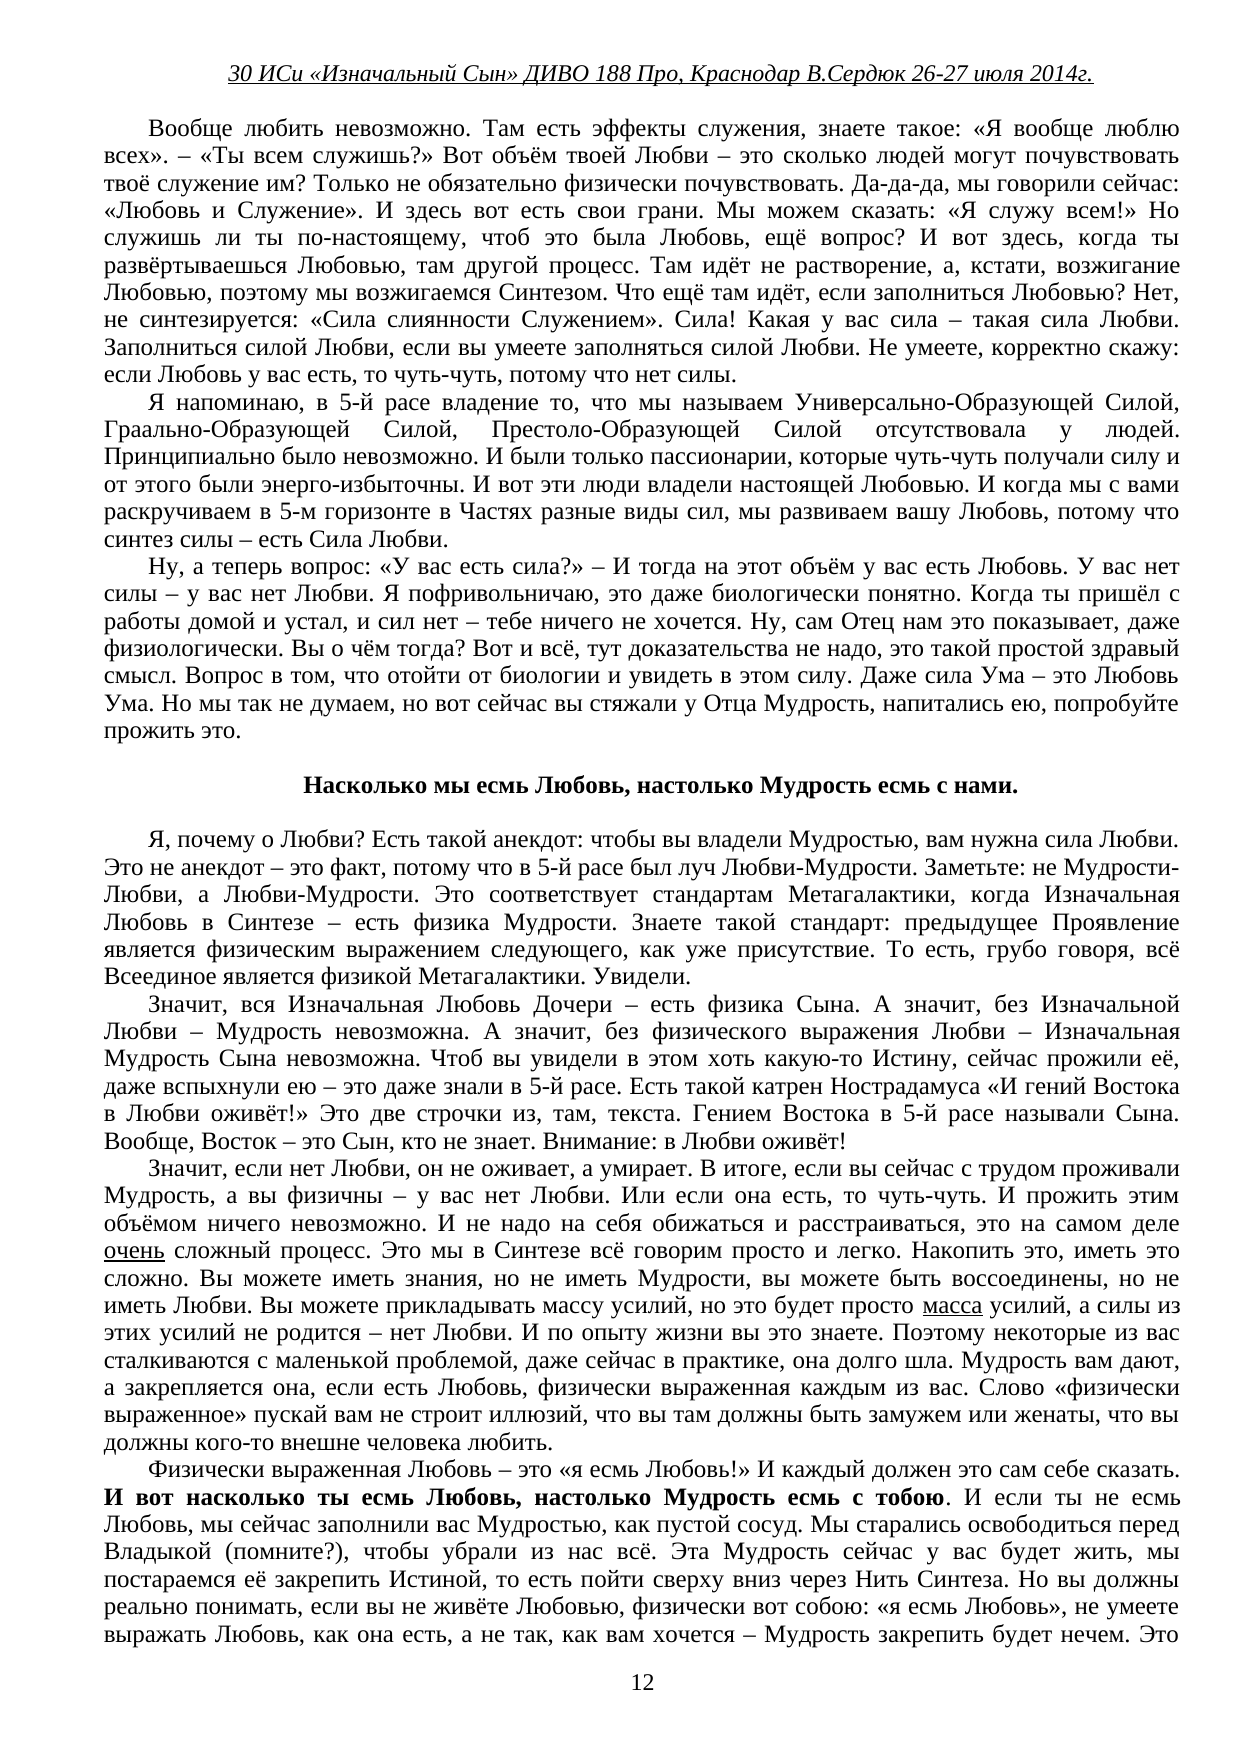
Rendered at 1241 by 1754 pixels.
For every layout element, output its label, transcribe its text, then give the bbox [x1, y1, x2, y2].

text Ну, а теперь вопрос: «У вас есть сила?» – И тогда на этот объём у вас есть Любовь. У вас нет силы – у вас нет Любви. Я пофривольничаю, это даже биологически понятно. Когда ты пришёл с работы домой и устал, и сил нет – тебе ничего не хочется. Ну, сам Отец нам это показывает, даже физиологически. Вы о чём тогда? Вот и всё, тут доказательства не надо, это такой простой здравый смысл. Вопрос в том, что отойти от биологии и увидеть в этом силу. Даже сила Ума – это Любовь Ума. Но мы так не думаем, но вот сейчас вы стяжали у Отца Мудрость, напитались ею, попробуйте прожить это. [103, 552, 1181, 744]
text Вообще любить невозможно. Там есть эффекты служения, знаете такое: «Я вообще люблю всех». – «Ты всем служишь?» Вот объём твоей Любви – это сколько людей могут почувствовать твоё служение им? Только не обязательно физически почувствовать. Да-да-да, мы говорили сейчас: «Любовь и Служение». И здесь вот есть свои грани. Мы можем сказать: «Я служу всем!» Но служишь ли ты по-настоящему, чтоб это была Любовь, ещё вопрос? И вот здесь, когда ты развёртываешься Любовью, там другой процесс. Там идёт не растворение, а, кстати, возжигание Любовью, поэтому мы возжигаемся Синтезом. Что ещё там идёт, если заполниться Любовью? Нет, не синтезируется: «Сила слиянности Служением». Сила! Какая у вас сила – такая сила Любви. Заполниться силой Любви, если вы умеете заполняться силой Любви. Не умеете, корректно скажу: если Любовь у вас есть, то чуть-чуть, потому что нет силы. [103, 114, 1181, 388]
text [103, 1456, 1181, 1647]
text Я, почему о Любви? Есть такой анекдот: чтобы вы владели Мудростью, вам нужна сила Любви. Это не анекдот – это факт, потому что в 5-й расе был луч Любви-Мудрости. Заметьте: не Мудрости-Любви, а Любви-Мудрости. Это соответствует стандартам Метагалактики, когда Изначальная Любовь в Синтезе – есть физика Мудрости. Знаете такой стандарт: предыдущее Проявление является физическим выражением следующего, как уже присутствие. То есть, грубо говоря, всё Всеединое является физикой Метагалактики. Увидели. [103, 826, 1181, 990]
subtitle Насколько мы есмь Любовь, настолько Мудрость есмь с нами. [141, 771, 1181, 799]
text Значит, вся Изначальная Любовь Дочери – есть физика Сына. А значит, без Изначальной Любви – Мудрость невозможна. А значит, без физического выражения Любви – Изначальная Мудрость Сына невозможна. Чтоб вы увидели в этом хоть какую-то Истину, сейчас прожили её, даже вспыхнули ею – это даже знали в 5-й расе. Есть такой катрен Нострадамуса «И гений Востока в Любви оживёт!» Это две строчки из, там, текста. Гением Востока в 5-й расе называли Сына. Вообще, Восток – это Сын, кто не знает. Внимание: в Любви оживёт! [103, 990, 1181, 1154]
text Значит, если нет Любви, он не оживает, а умирает. В итоге, если вы сейчас с трудом проживали Мудрость, а вы физичны – у вас нет Любви. Или если она есть, то чуть-чуть. И прожить этим объёмом ничего невозможно. И не надо на себя обижаться и расстраиваться, это на самом деле очень сложный процесс. Это мы в Синтезе всё говорим просто и легко. Накопить это, иметь это сложно. Вы можете иметь знания, но не иметь Мудрости, вы можете быть воссоединены, но не иметь Любви. Вы можете прикладывать массу усилий, но это будет просто масса усилий, а силы из этих усилий не родится – нет Любви. И по опыту жизни вы это знаете. Поэтому некоторые из вас сталкиваются с маленькой проблемой, даже сейчас в практике, она долго шла. Мудрость вам дают, а закрепляется она, если есть Любовь, физически выраженная каждым из вас. Слово «физически выраженное» пускай вам не строит иллюзий, что вы там должны быть замужем или женаты, что вы должны кого-то внешне человека любить. [103, 1154, 1181, 1456]
text Я напоминаю, в 5-й расе владение то, что мы называем Универсально-Образующей Силой, Граально-Образующей Силой, Престоло-Образующей Силой отсутствовала у людей. Принципиально было невозможно. И были только пассионарии, которые чуть-чуть получали силу и от этого были энерго-избыточны. И вот эти люди владели настоящей Любовью. И когда мы с вами раскручиваем в 5-м горизонте в Частях разные виды сил, мы развиваем вашу Любовь, потому что синтез силы – есть Сила Любви. [103, 388, 1181, 552]
